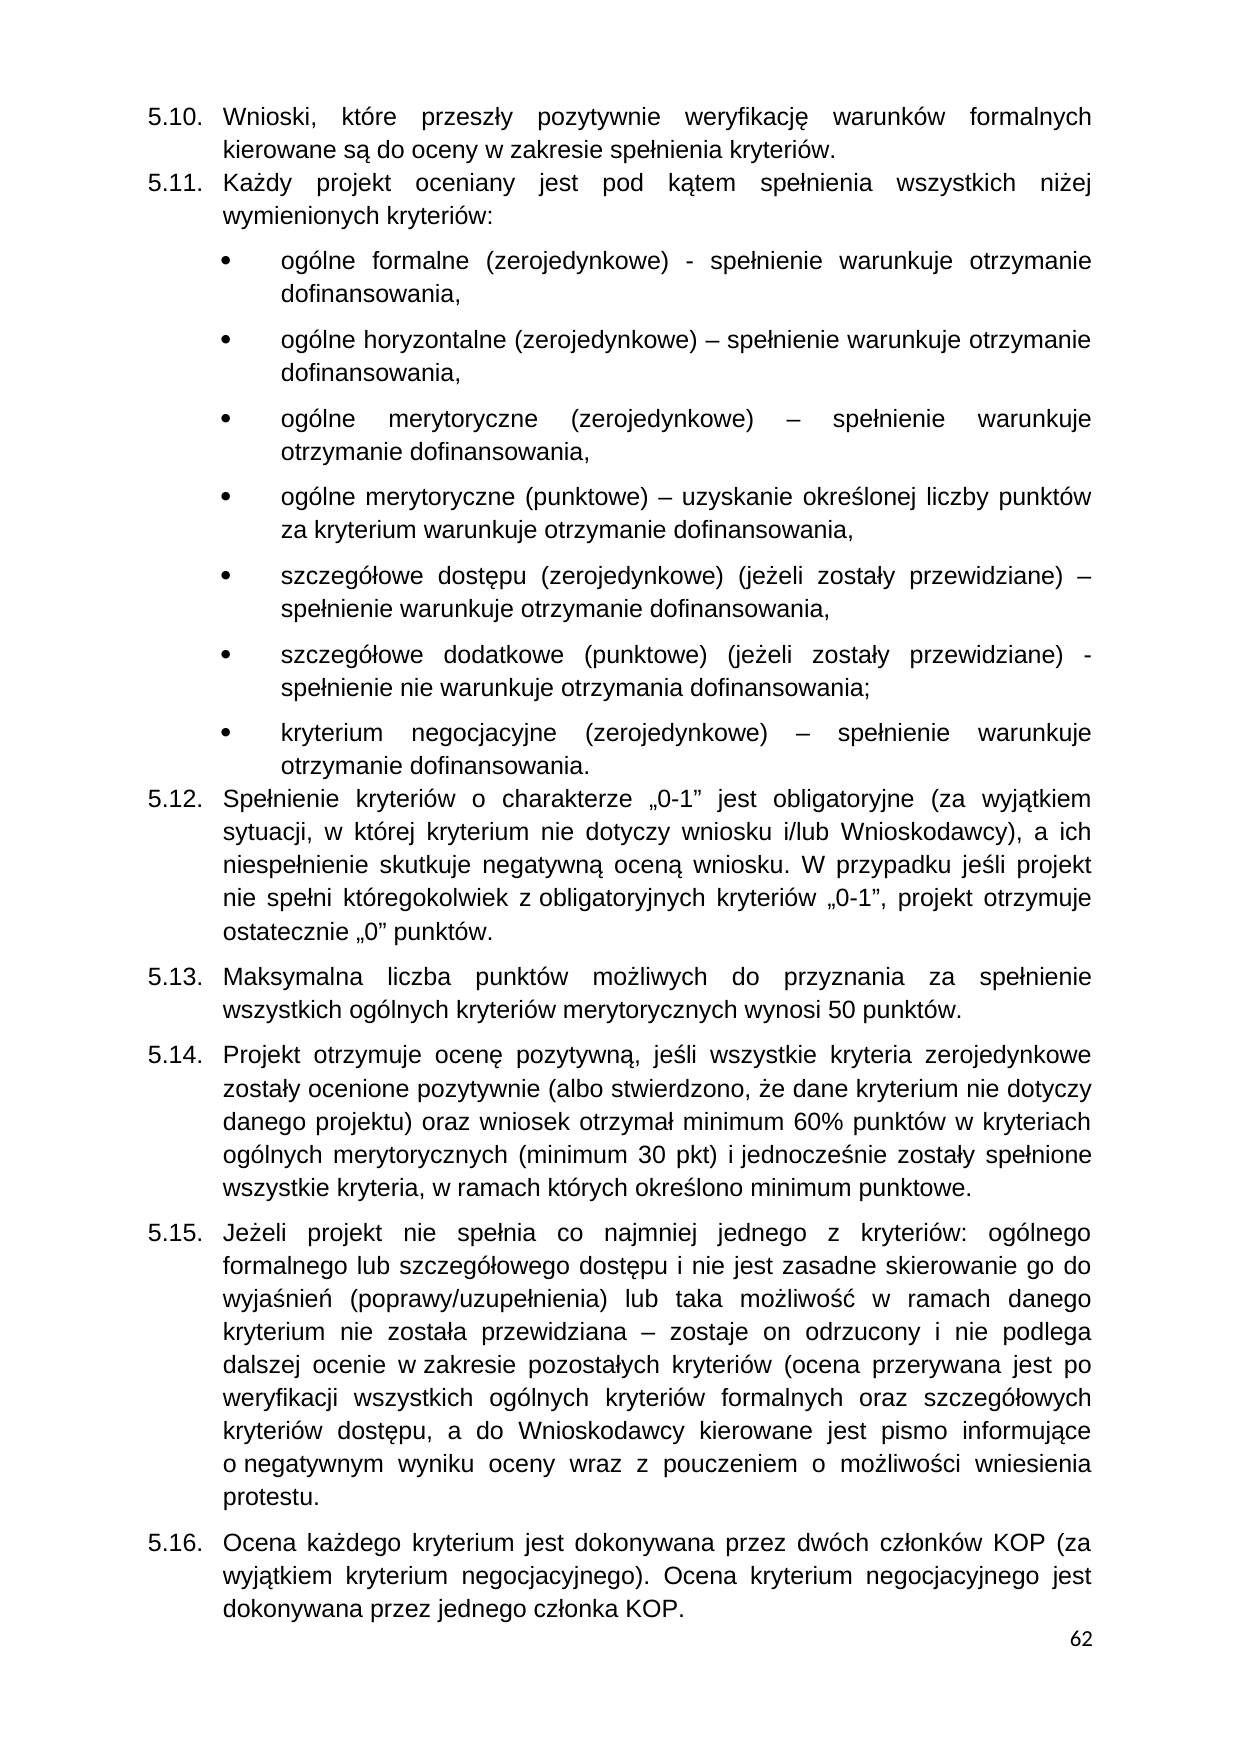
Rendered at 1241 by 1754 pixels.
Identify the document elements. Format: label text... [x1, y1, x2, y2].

list Ocena każdego kryterium jest dokonywana przez dwóch członków KOP (za wyjątkiem kryterium negocjacyjnego). Ocena kryterium negocjacyjnego jest dokonywana przez jednego członka KOP. [148, 1528, 1093, 1623]
list Jeżeli projekt nie spełnia co najmniej jednego z kryteriów: ogólnego formalnego lub szczegółowego dostępu i nie jest zasadne skierowanie go do wyjaśnień (poprawy/uzupełnienia) lub taka możliwość w ramach danego kryterium nie została przewidziana – zostaje on odrzucony i nie podlega dalszej ocenie w zakresie pozostałych kryteriów (ocena przerywana jest po weryfikacji wszystkich ogólnych kryteriów formalnych oraz szczegółowych kryteriów dostępu, a do Wnioskodawcy kierowane jest pismo informujące o negatywnym wyniku oceny wraz z pouczeniem o możliwości wniesienia protestu. [148, 1218, 1093, 1511]
list ogólne merytoryczne (zerojedynkowe) – spełnienie warunkuje otrzymanie dofinansowania, [221, 404, 1093, 466]
list ogólne merytoryczne (punktowe) – uzyskanie określonej liczby punktów za kryterium warunkuje otrzymanie dofinansowania, [221, 482, 1093, 544]
list ogólne horyzontalne (zerojedynkowe) – spełnienie warunkuje otrzymanie dofinansowania, [221, 325, 1093, 387]
list Każdy projekt oceniany jest pod kątem spełnienia wszystkich niżej wymienionych kryteriów: [148, 168, 1093, 229]
list Spełnienie kryteriów o charakterze „0-1” jest obligatoryjne (za wyjątkiem sytuacji, w której kryterium nie dotyczy wniosku i/lub Wnioskodawcy), a ich niespełnienie skutkuje negatywną oceną wniosku. W przypadku jeśli projekt nie spełni któregokolwiek z obligatoryjnych kryteriów „0-1”, projekt otrzymuje ostatecznie „0” punktów. [148, 784, 1093, 945]
list szczegółowe dodatkowe (punktowe) (jeżeli zostały przewidziane) - spełnienie nie warunkuje otrzymania dofinansowania; [221, 639, 1093, 701]
list szczegółowe dostępu (zerojedynkowe) (jeżeli zostały przewidziane) – spełnienie warunkuje otrzymanie dofinansowania, [221, 561, 1093, 623]
list Projekt otrzymuje ocenę pozytywną, jeśli wszystkie kryteria zerojedynkowe zostały ocenione pozytywnie (albo stwierdzono, że dane kryterium nie dotyczy danego projektu) oraz wniosek otrzymał minimum 60% punktów w kryteriach ogólnych merytorycznych (minimum 30 pkt) i jednocześnie zostały spełnione wszystkie kryteria, w ramach których określono minimum punktowe. [148, 1041, 1093, 1201]
list ogólne formalne (zerojedynkowe) - spełnienie warunkuje otrzymanie dofinansowania, [221, 246, 1093, 308]
list Wnioski, które przeszły pozytywnie weryfikację warunków formalnych kierowane są do oceny w zakresie spełnienia kryteriów. [148, 102, 1093, 163]
list kryterium negocjacyjne (zerojedynkowe) – spełnienie warunkuje otrzymanie dofinansowania. [221, 718, 1093, 780]
list Maksymalna liczba punktów możliwych do przyznania za spełnienie wszystkich ogólnych kryteriów merytorycznych wynosi 50 punktów. [148, 962, 1093, 1024]
